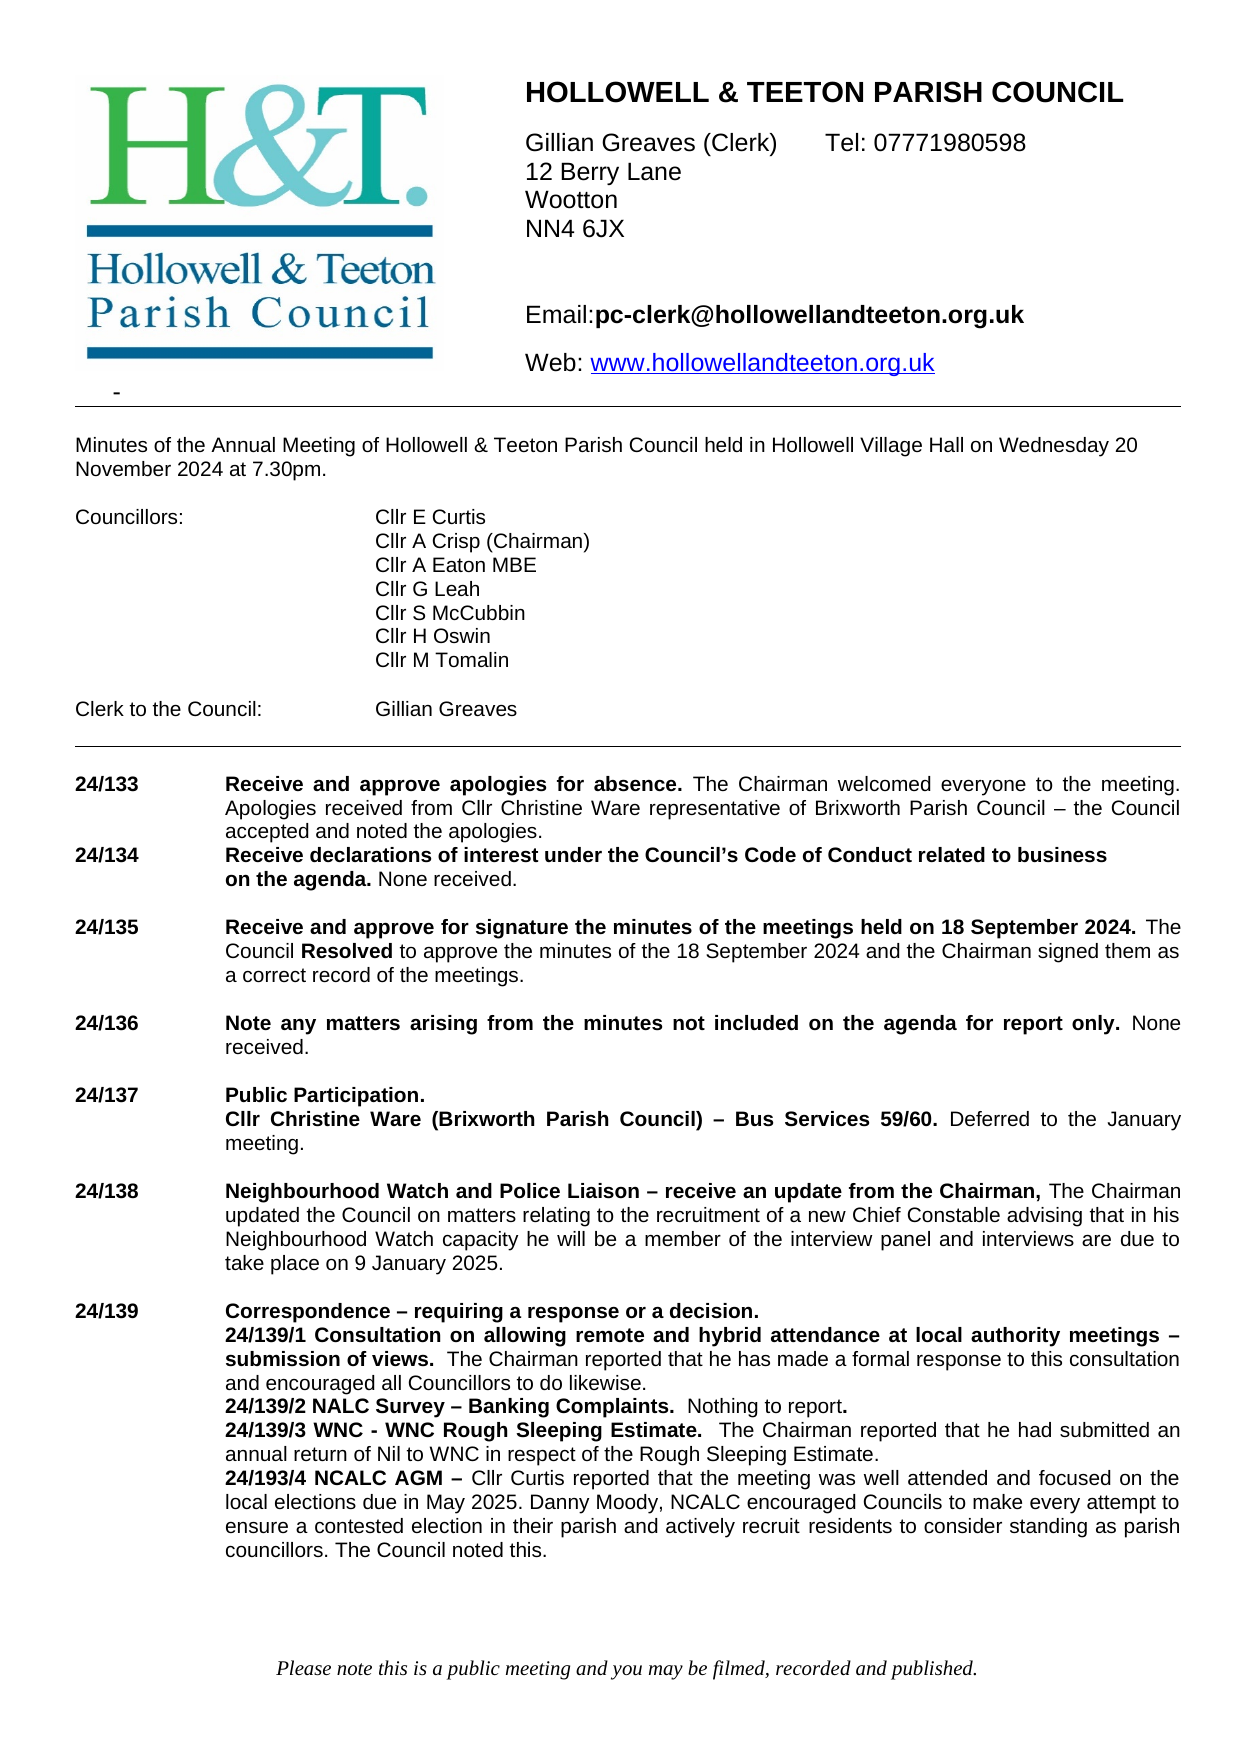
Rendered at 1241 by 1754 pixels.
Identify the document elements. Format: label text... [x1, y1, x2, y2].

picture [75, 75, 445, 371]
text Cllr H Oswin [75, 624, 1181, 648]
text 24/193/4 NCALC AGM – Cllr Curtis reported that the meeting was well attended and focused on the local elections due in May 2025. Danny Moody, NCALC encouraged Councils to make every attempt to ensure a contested election in their parish and actively recruit residents to consider standing as parish councillors. The Council noted this. [225, 1466, 1181, 1562]
text NN4 6JX [445, 214, 1181, 243]
text 24/139/1 Consultation on allowing remote and hybrid attendance at local authority meetings – submission of views. The Chairman reported that he has made a formal response to this consultation and encouraged all Councillors to do likewise. [225, 1322, 1181, 1394]
text 24/139/3 WNC - WNC Rough Sleeping Estimate. The Chairman reported that he had submitted an annual return of Nil to WNC in respect of the Rough Sleeping Estimate. [225, 1418, 1181, 1466]
text Minutes of the Annual Meeting of Hollowell & Teeton Parish Council held in Hollowell Village Hall on Wednesday 20 November 2024 at 7.30pm. [75, 433, 1181, 481]
text Clerk to the Council: Gillian Greaves [75, 696, 1181, 720]
text 24/137 Public Participation. [75, 1083, 1181, 1107]
text HOLLOWELL & TEETON PARISH COUNCIL [445, 75, 1181, 108]
text Gillian Greaves (Clerk) Tel: 07771980598 [445, 128, 1181, 156]
text Cllr S McCubbin [75, 600, 1181, 624]
text 24/138 Neighbourhood Watch and Police Liaison – receive an update from the Chairman, The Chairman updated the Council on matters relating to the recruitment of a new Chief Constable advising that in his Neighbourhood Watch capacity he will be a member of the interview panel and interviews are due to take place on 9 January 2025. [75, 1179, 1181, 1274]
text 24/136 Note any matters arising from the minutes not included on the agenda for report only. None received. [75, 1011, 1181, 1059]
text Cllr A Crisp (Chairman) [300, 528, 1181, 552]
text Cllr Christine Ware (Brixworth Parish Council) – Bus Services 59/60. Deferred to the January meeting. [225, 1107, 1181, 1155]
text Cllr G Leah [75, 576, 1181, 600]
text 24/135 Receive and approve for signature the minutes of the meetings held on 18 September 2024. The Council Resolved to approve the minutes of the 18 September 2024 and the Chairman signed them as a correct record of the meetings. [75, 915, 1181, 987]
text 24/139/2 NALC Survey – Banking Complaints. Nothing to report. [225, 1394, 1181, 1418]
text Web: www.hollowellandteeton.org.uk [75, 348, 1181, 377]
text Councillors: Cllr E Curtis [75, 504, 1181, 528]
text Wootton [445, 185, 1181, 214]
text 24/133 Receive and approve apologies for absence. The Chairman welcomed everyone to the meeting. Apologies received from Cllr Christine Ware representative of Brixworth Parish Council – the Council accepted and noted the apologies. [75, 771, 1181, 843]
text 12 Berry Lane [445, 156, 1181, 185]
text Cllr M Tomalin [75, 648, 1181, 672]
text 24/139 Correspondence – requiring a response or a decision. [75, 1298, 1181, 1322]
text 24/134 Receive declarations of interest under the Council’s Code of Conduct related to business on the agenda. None received. [75, 843, 1181, 891]
text Cllr A Eaton MBE [300, 552, 1181, 576]
text Email:pc-clerk@hollowellandteeton.org.uk [445, 300, 1181, 329]
